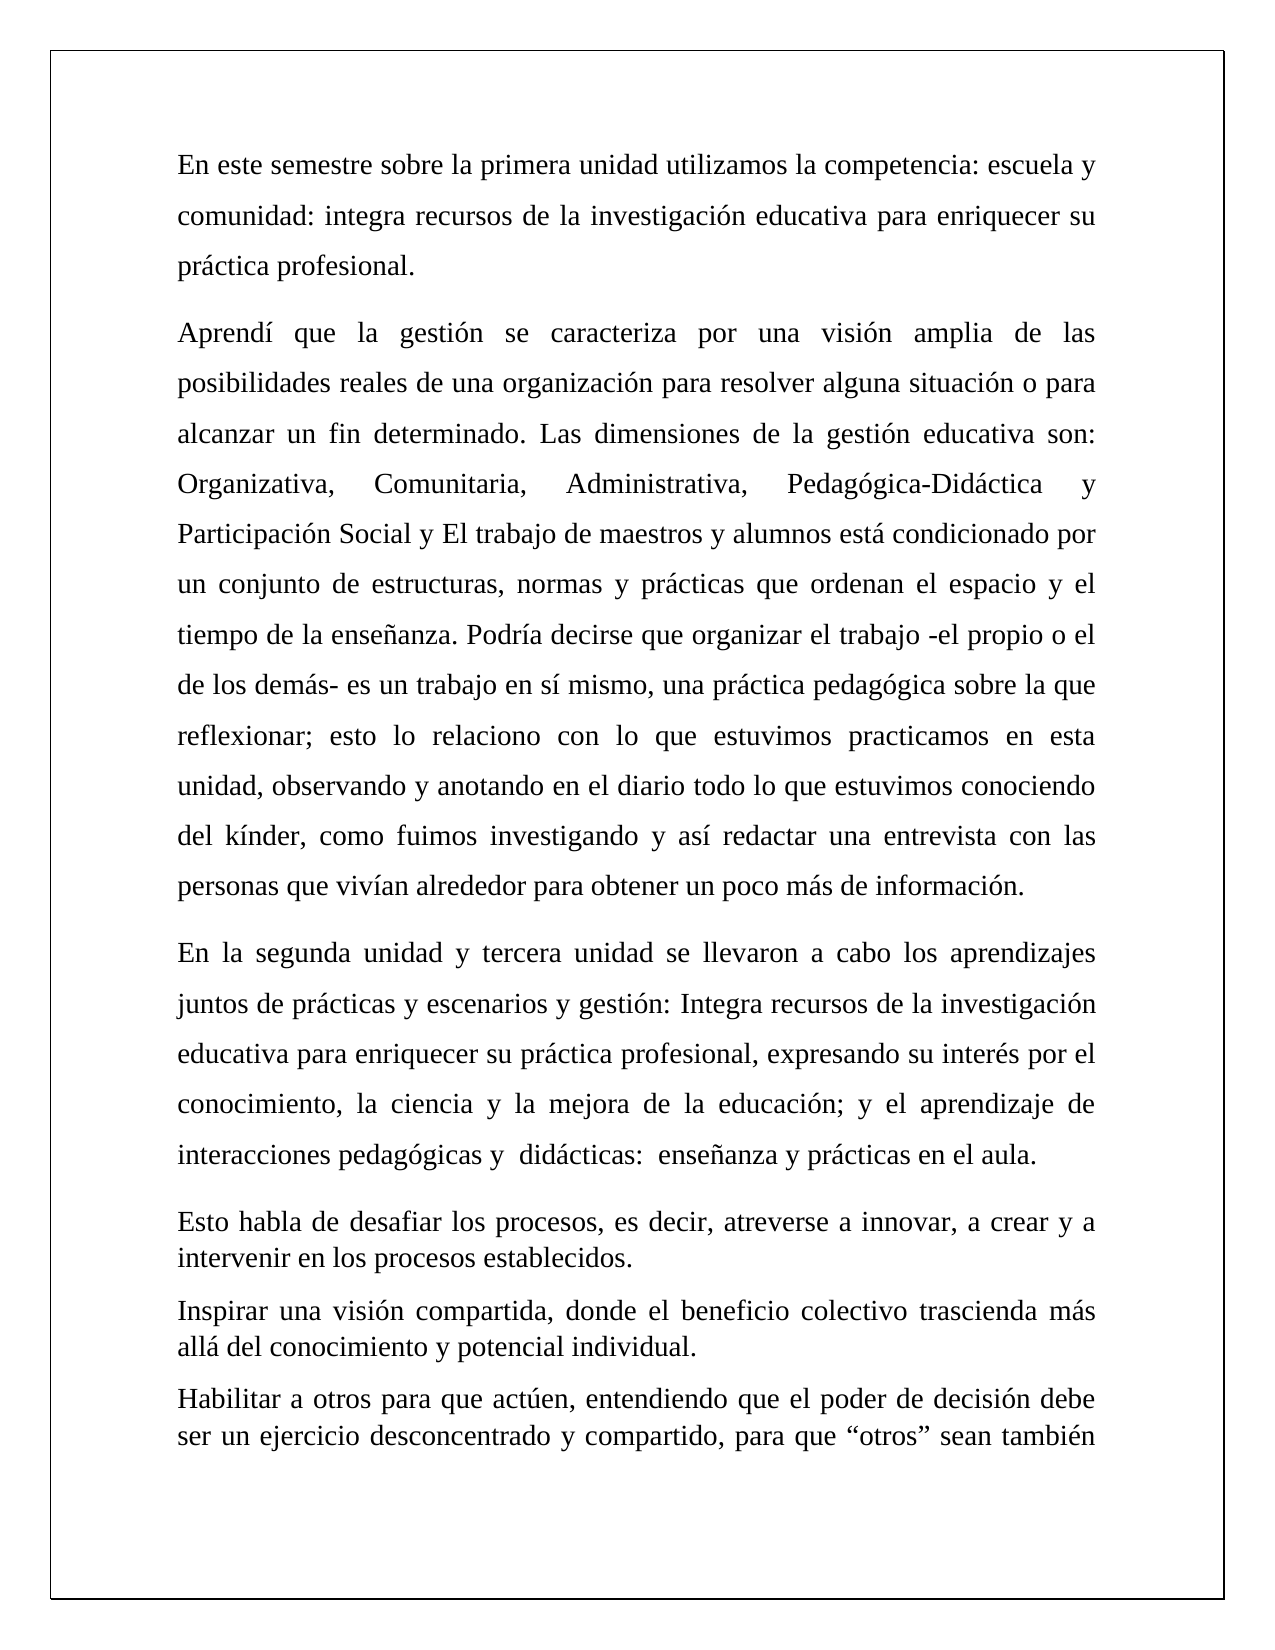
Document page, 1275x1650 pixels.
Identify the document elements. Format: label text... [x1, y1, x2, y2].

text En la segunda unidad y tercera unidad se llevaron a cabo los aprendizajes juntos de prácticas y escenarios y gestión: Integra recursos de la investigación educativa para enriquecer su práctica profesional, expresando su interés por el conocimiento, la ciencia y la mejora de la educación; y el aprendizaje de interacciones pedagógicas y didácticas: enseñanza y prácticas en el aula. [177, 936, 1097, 1170]
text Esto habla de desafiar los procesos, es decir, atreverse a innovar, a crear y a intervenir en los procesos establecidos. [177, 1204, 1097, 1273]
text En este semestre sobre la primera unidad utilizamos la competencia: escuela y comunidad: integra recursos de la investigación educativa para enriquecer su práctica profesional. [177, 147, 1097, 282]
text Aprendí que la gestión se caracteriza por una visión amplia de las posibilidades reales de una organización para resolver alguna situación o para alcanzar un fin determinado. Las dimensiones de la gestión educativa son: Organizativa, Comunitaria, Administrativa, Pedagógica-Didáctica y Participación Social y El trabajo de maestros y alumnos está condicionado por un conjunto de estructuras, normas y prácticas que ordenan el espacio y el tiempo de la enseñanza. Podría decirse que organizar el trabajo -el propio o el de los demás- es un trabajo en sí mismo, una práctica pedagógica sobre la que reflexionar; esto lo relaciono con lo que estuvimos practicamos en esta unidad, observando y anotando en el diario todo lo que estuvimos conociendo del kínder, como fuimos investigando y así redactar una entrevista con las personas que vivían alrededor para obtener un poco más de información. [177, 315, 1097, 902]
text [177, 1382, 1097, 1451]
text Inspirar una visión compartida, donde el beneficio colectivo trascienda más allá del conocimiento y potencial individual. [177, 1293, 1097, 1362]
